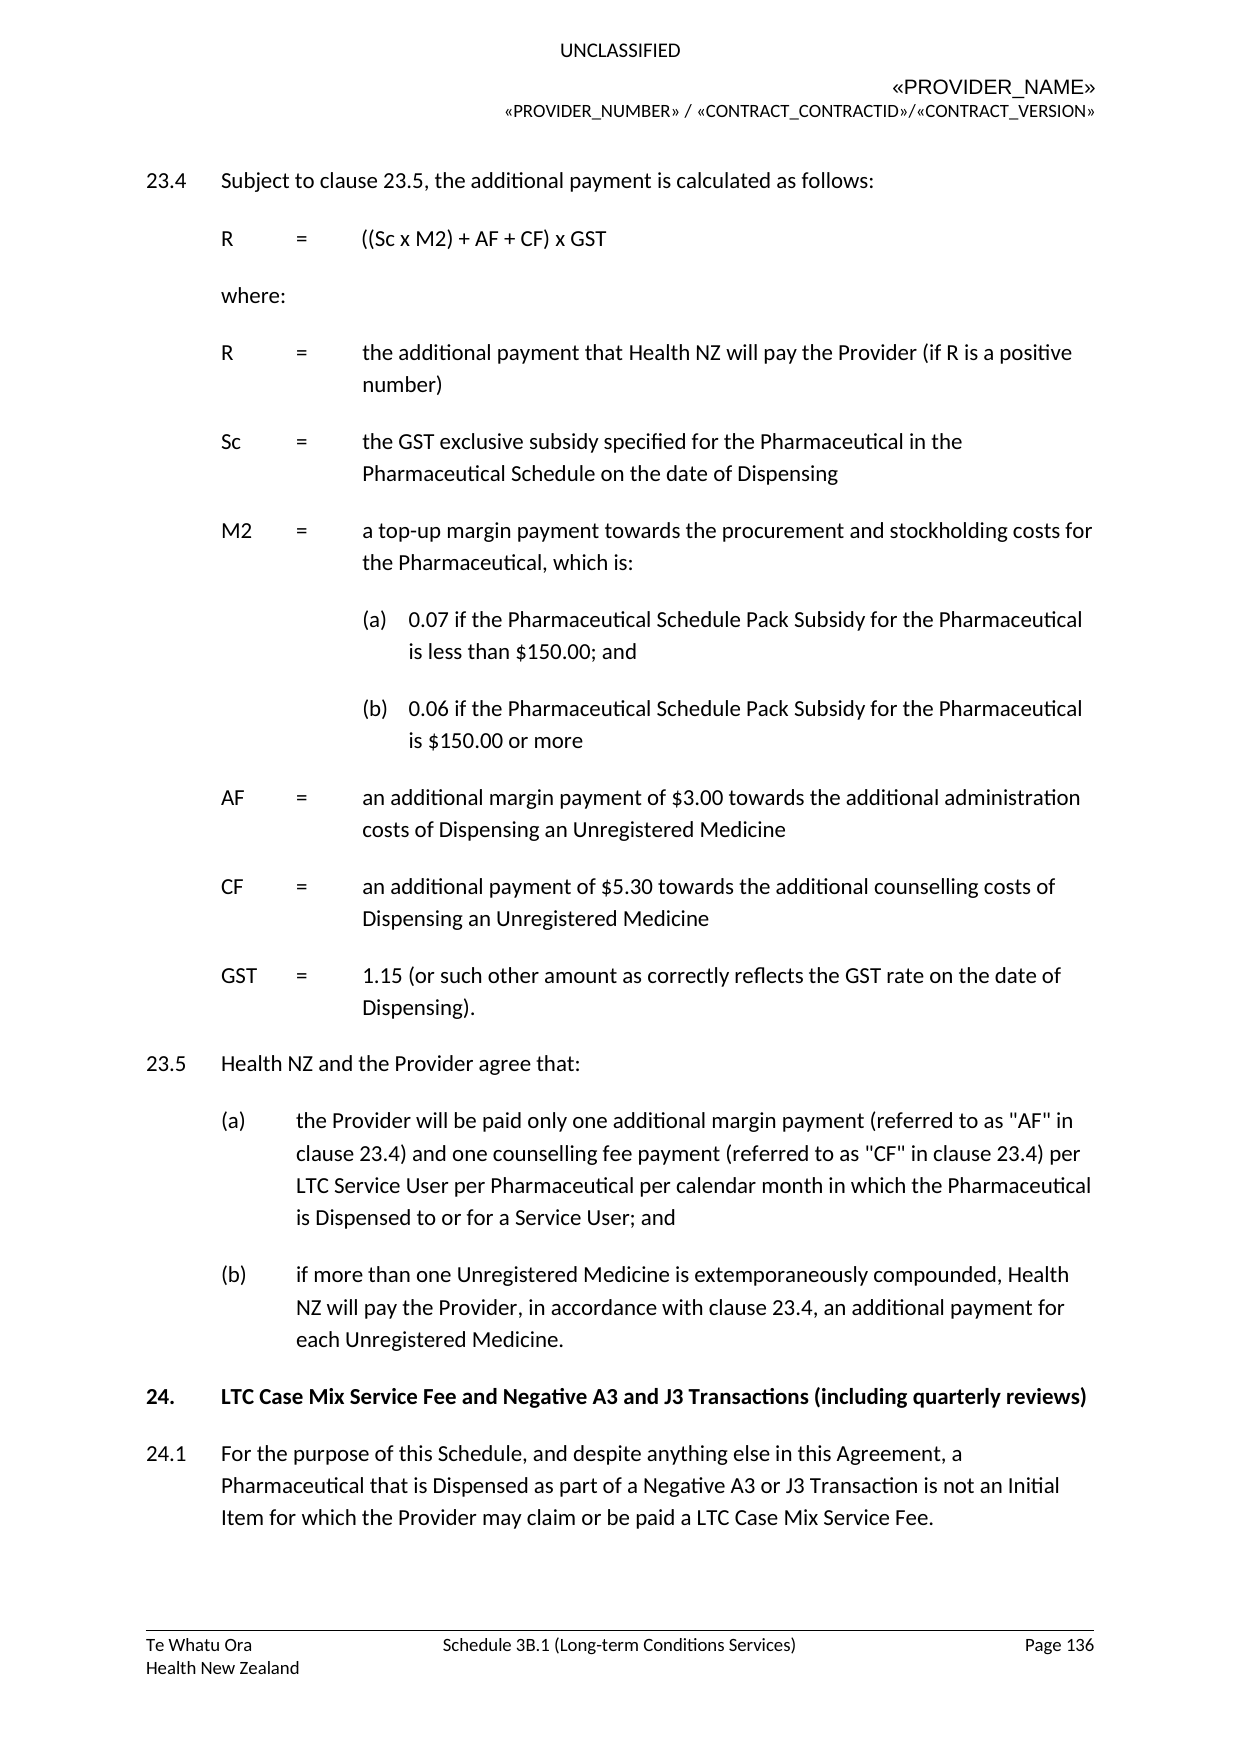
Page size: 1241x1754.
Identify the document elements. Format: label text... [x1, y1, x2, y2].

text (b) if more than one Unregistered Medicine is extemporaneously compounded, Health NZ will pay the Provider, in accordance with clause 23.4, an additional payment for each Unregistered Medicine. [221, 1260, 1094, 1353]
text 24.1 For the purpose of this Schedule, and despite anything else in this Agreement, a Pharmaceutical that is Dispensed as part of a Negative A3 or J3 Transaction is not an Initial Item for which the Provider may claim or be paid a LTC Case Mix Service Fee. [146, 1439, 1094, 1532]
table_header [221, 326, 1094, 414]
text 23.5 Health NZ and the Provider agree that: [146, 1049, 1094, 1077]
text 24. LTC Case Mix Service Fee and Negative A3 and J3 Transactions (including quarterly reviews) [146, 1382, 1094, 1410]
text R = ((Sc x M2) + AF + CF) x GST [221, 224, 1094, 252]
text 23.4 Subject to clause 23.5, the additional payment is calculated as follows: [146, 167, 1094, 195]
text where: [221, 281, 1094, 309]
text (a) the Provider will be paid only one additional margin payment (referred to as "AF" in clause 23.4) and one counselling fee payment (referred to as "CF" in clause 23.4) per LTC Service User per Pharmaceutical per calendar month in which the Pharmaceutical is Dispensed to or for a Service User; and [221, 1107, 1094, 1231]
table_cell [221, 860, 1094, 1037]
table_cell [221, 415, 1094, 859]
